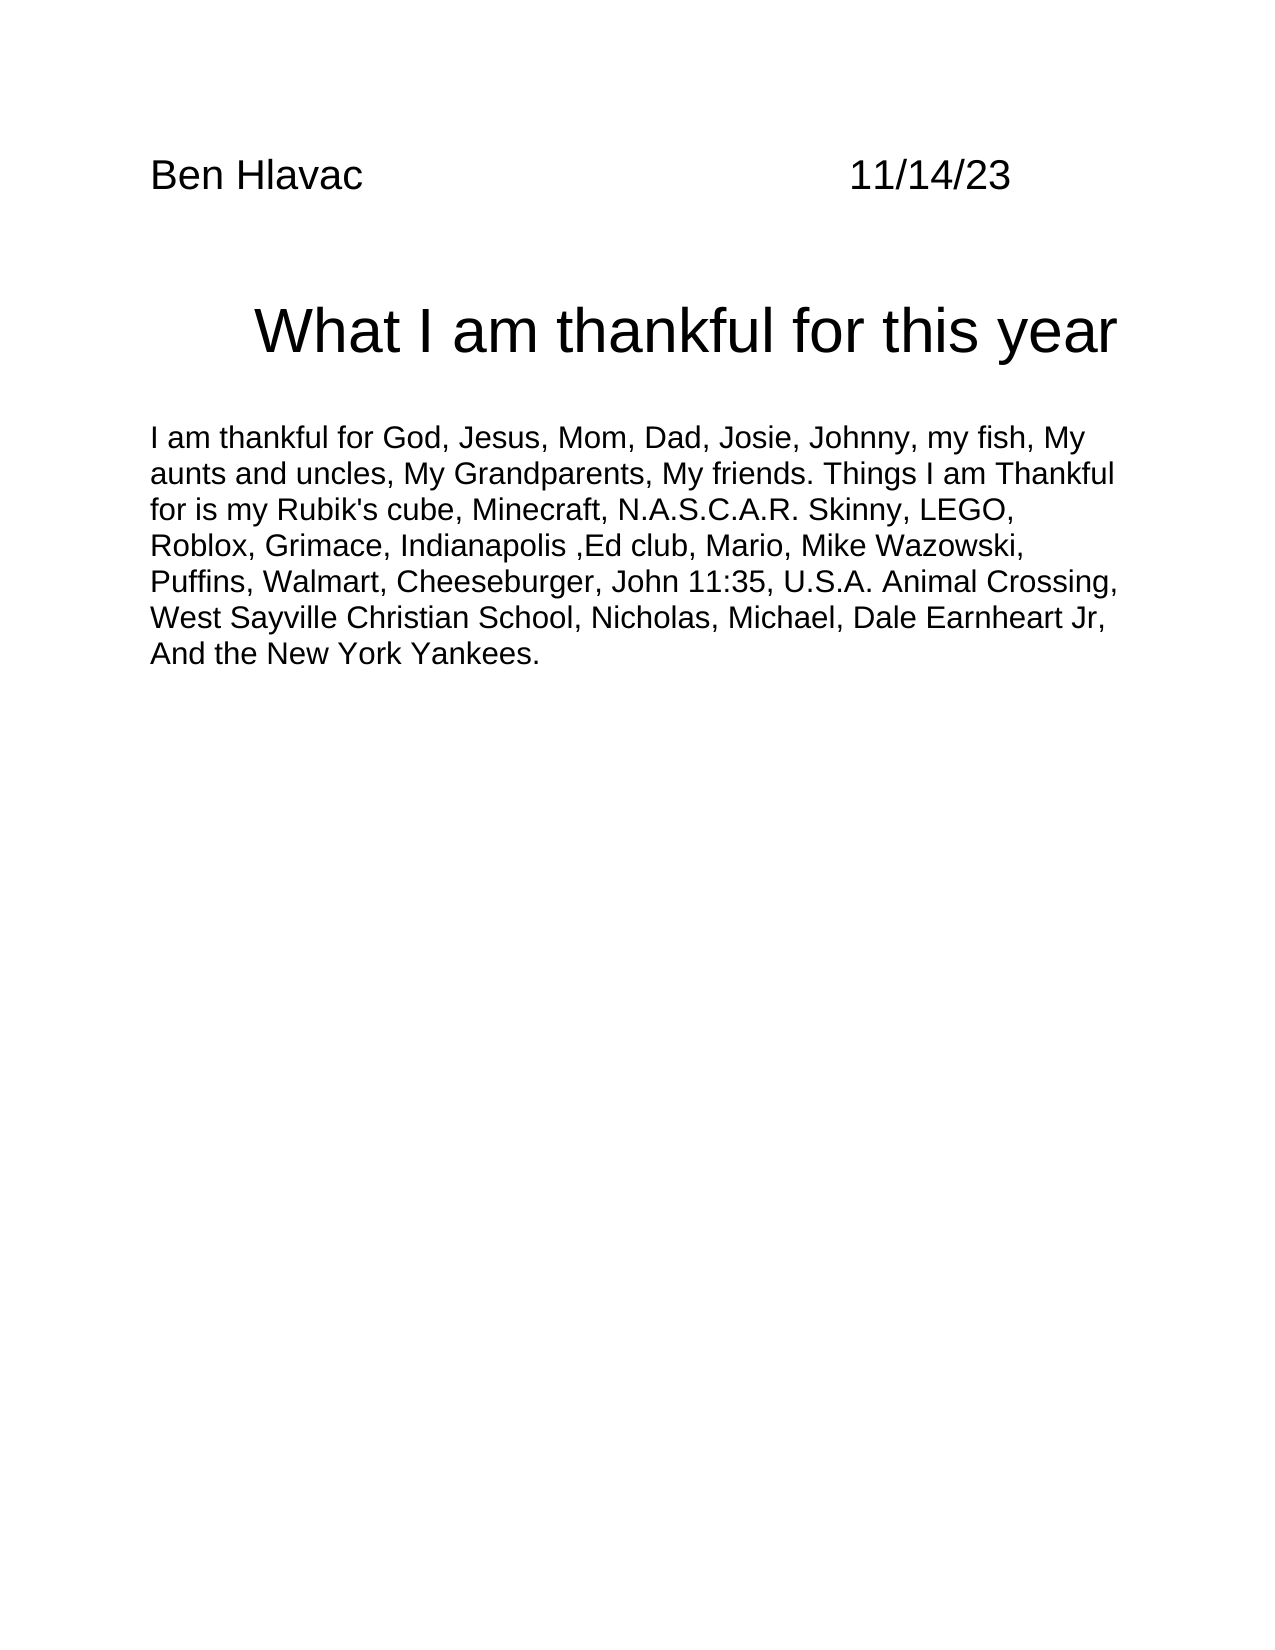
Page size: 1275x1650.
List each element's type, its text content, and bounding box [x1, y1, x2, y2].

text Ben Hlavac 11/14/23 [150, 150, 1125, 198]
text I am thankful for God, Jesus, Mom, Dad, Josie, Johnny, my fish, My aunts and uncles, My Grandparents, My friends. Things I am Thankful for is my Rubik's cube, Minecraft, N.A.S.C.A.R. Skinny, LEGO, Roblox, Grimace, Indianapolis ,Ed club, Mario, Mike Wazowski, Puffins, Walmart, Cheeseburger, John 11:35, U.S.A. Animal Crossing, West Sayville Christian School, Nicholas, Michael, Dale Earnheart Jr, [150, 419, 1125, 635]
text And the New York Yankees. [150, 635, 1125, 671]
text What I am thankful for this year [150, 294, 1125, 366]
